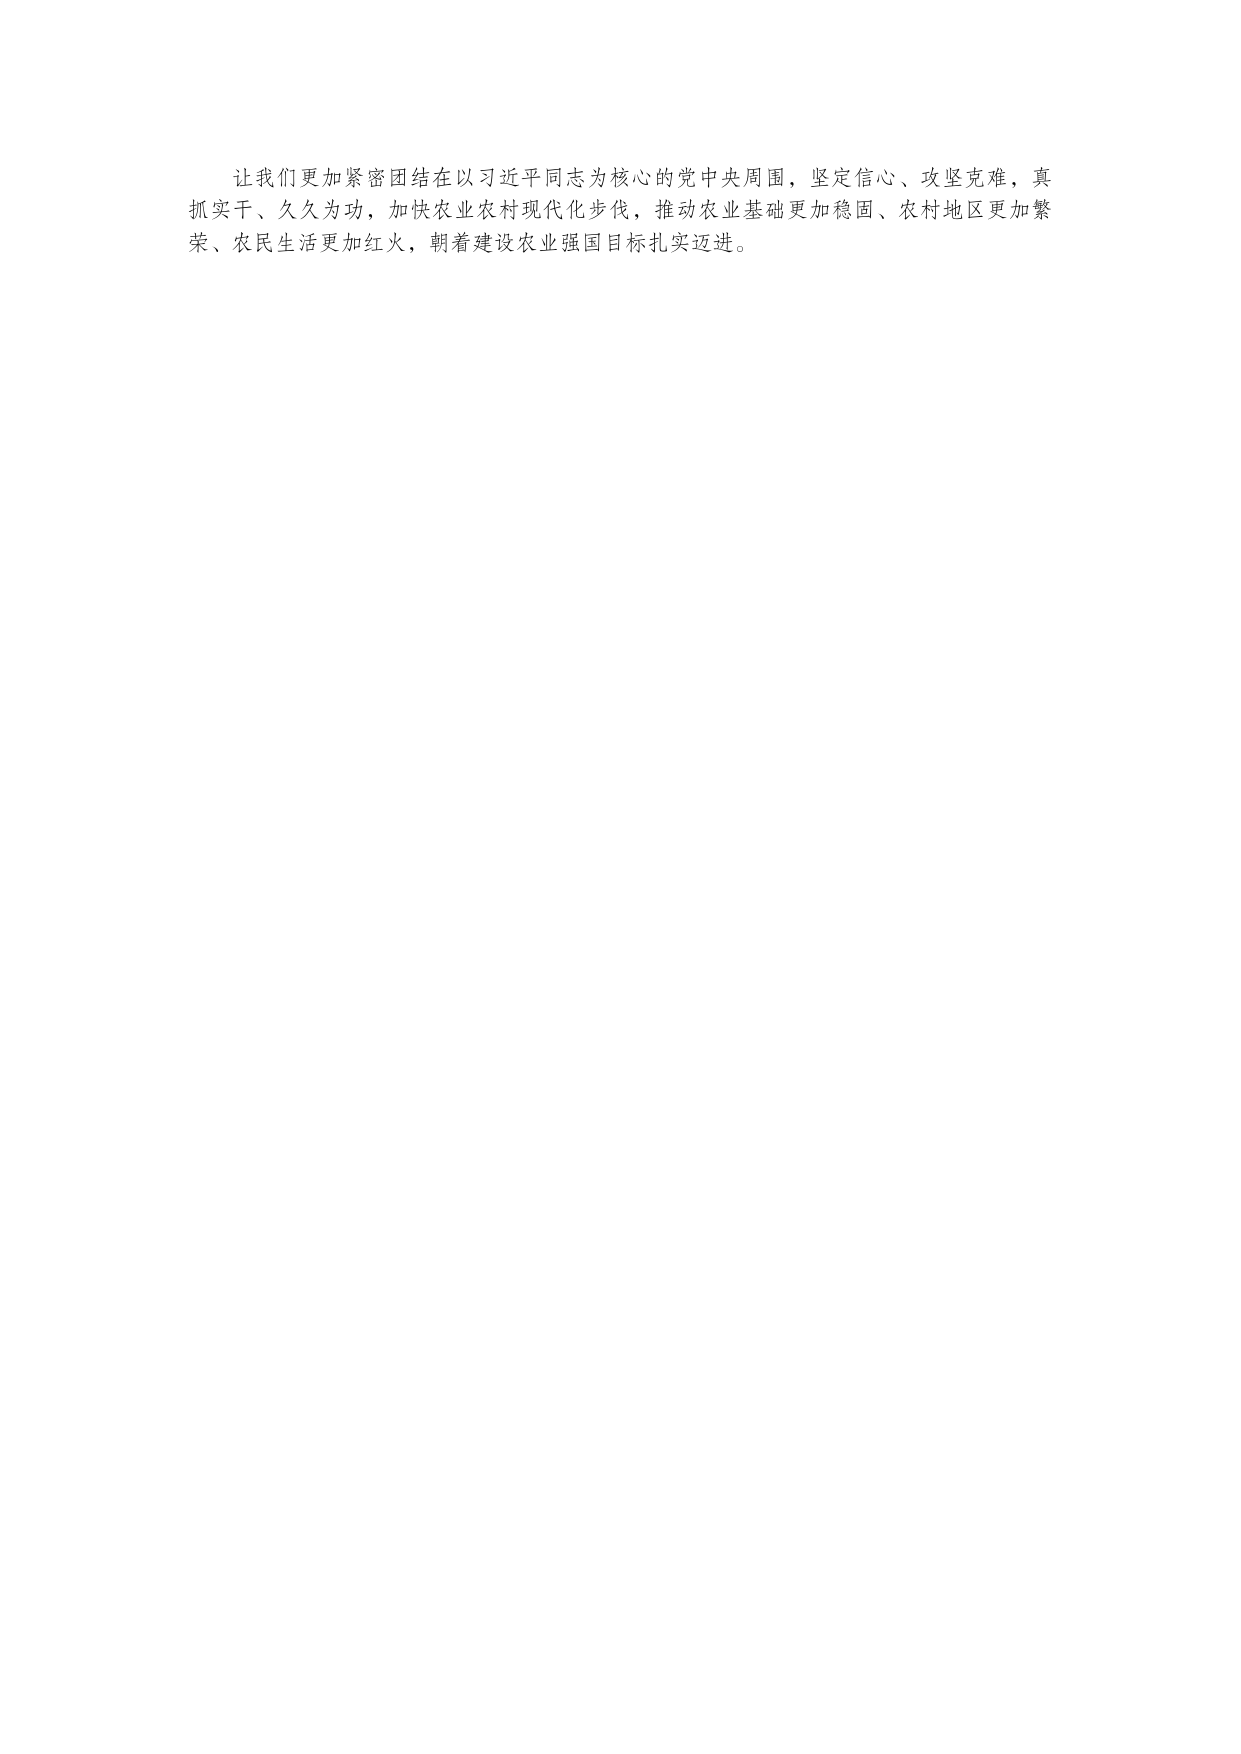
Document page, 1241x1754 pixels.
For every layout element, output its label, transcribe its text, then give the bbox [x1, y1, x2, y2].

text 让我们更加紧密团结在以习近平同志为核心的党中央周围，坚定信心、攻坚克难，真抓实干、久久为功，加快农业农村现代化步伐，推动农业基础更加稳固、农村地区更加繁荣、农民生活更加红火，朝着建设农业强国目标扎实迈进。 [187, 162, 1053, 259]
